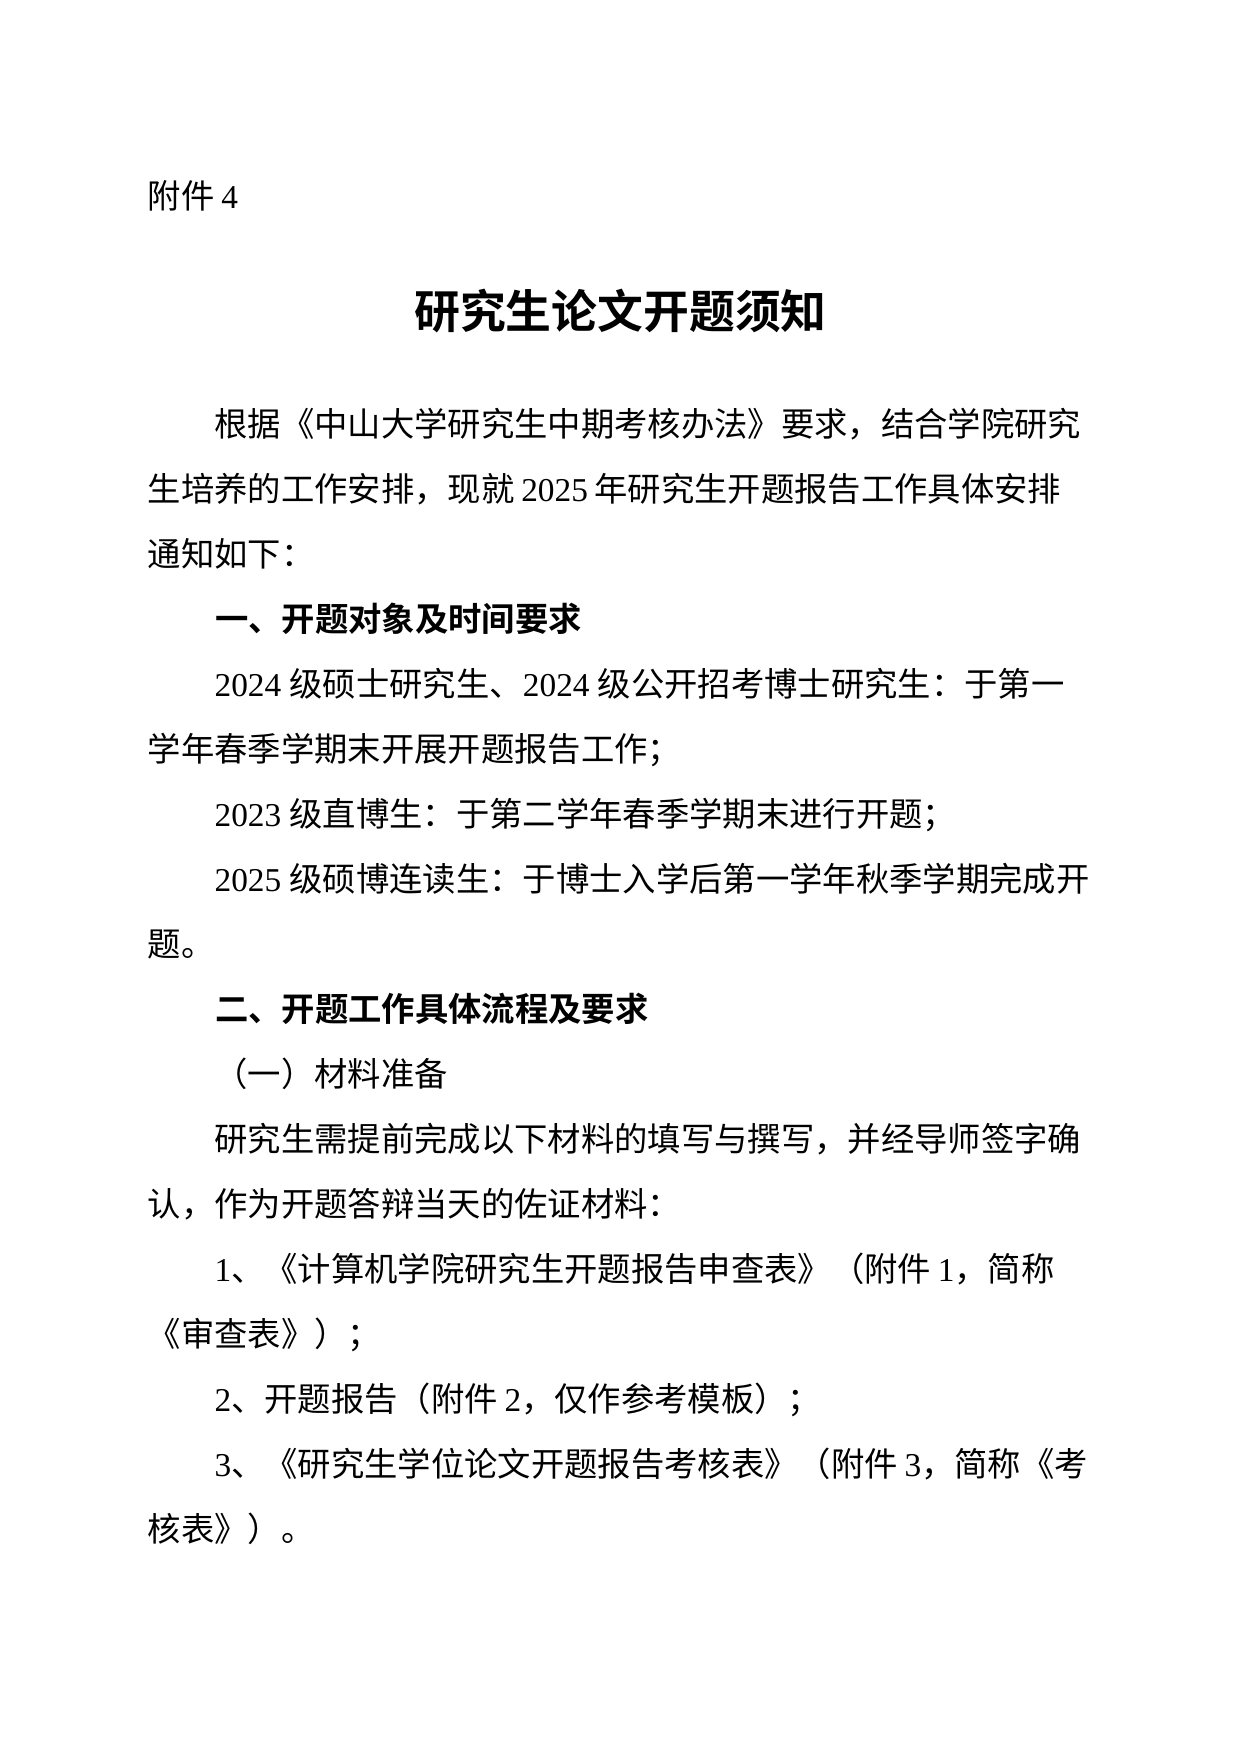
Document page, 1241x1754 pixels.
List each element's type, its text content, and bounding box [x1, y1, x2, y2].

text 1、《计算机学院研究生开题报告申查表》（附件1，简称《审查表》）；​ [148, 1235, 1092, 1365]
text 2025 级硕博连读生：于博士入学后第一学年秋季学期完成开题。​ [148, 845, 1092, 975]
text （一）材料准备​ [148, 1040, 1092, 1105]
text 根据《中山大学研究生中期考核办法》要求，结合学院研究生培养的工作安排，现就2025年研究生开题报告工作具体安排通知如下：​ [148, 390, 1092, 585]
text 研究生论文开题须知 [148, 259, 1092, 357]
text 附件4 [148, 162, 1092, 227]
text 二、开题工作具体流程及要求​ [148, 975, 1092, 1040]
text 一、开题对象及时间要求​ [148, 585, 1092, 650]
text 3、《研究生学位论文开题报告考核表》（附件3，简称《考核表》）。​ [148, 1430, 1092, 1560]
text 2、开题报告（附件2，仅作参考模板）；​ [148, 1365, 1092, 1430]
text 2023 级直博生：于第二学年春季学期末进行开题；​ [148, 780, 1092, 845]
text 研究生需提前完成以下材料的填写与撰写，并经导师签字确认，作为开题答辩当天的佐证材料：​ [148, 1105, 1092, 1235]
text 2024 级硕士研究生、2024 级公开招考博士研究生：于第一学年春季学期末开展开题报告工作；​ [148, 650, 1092, 780]
